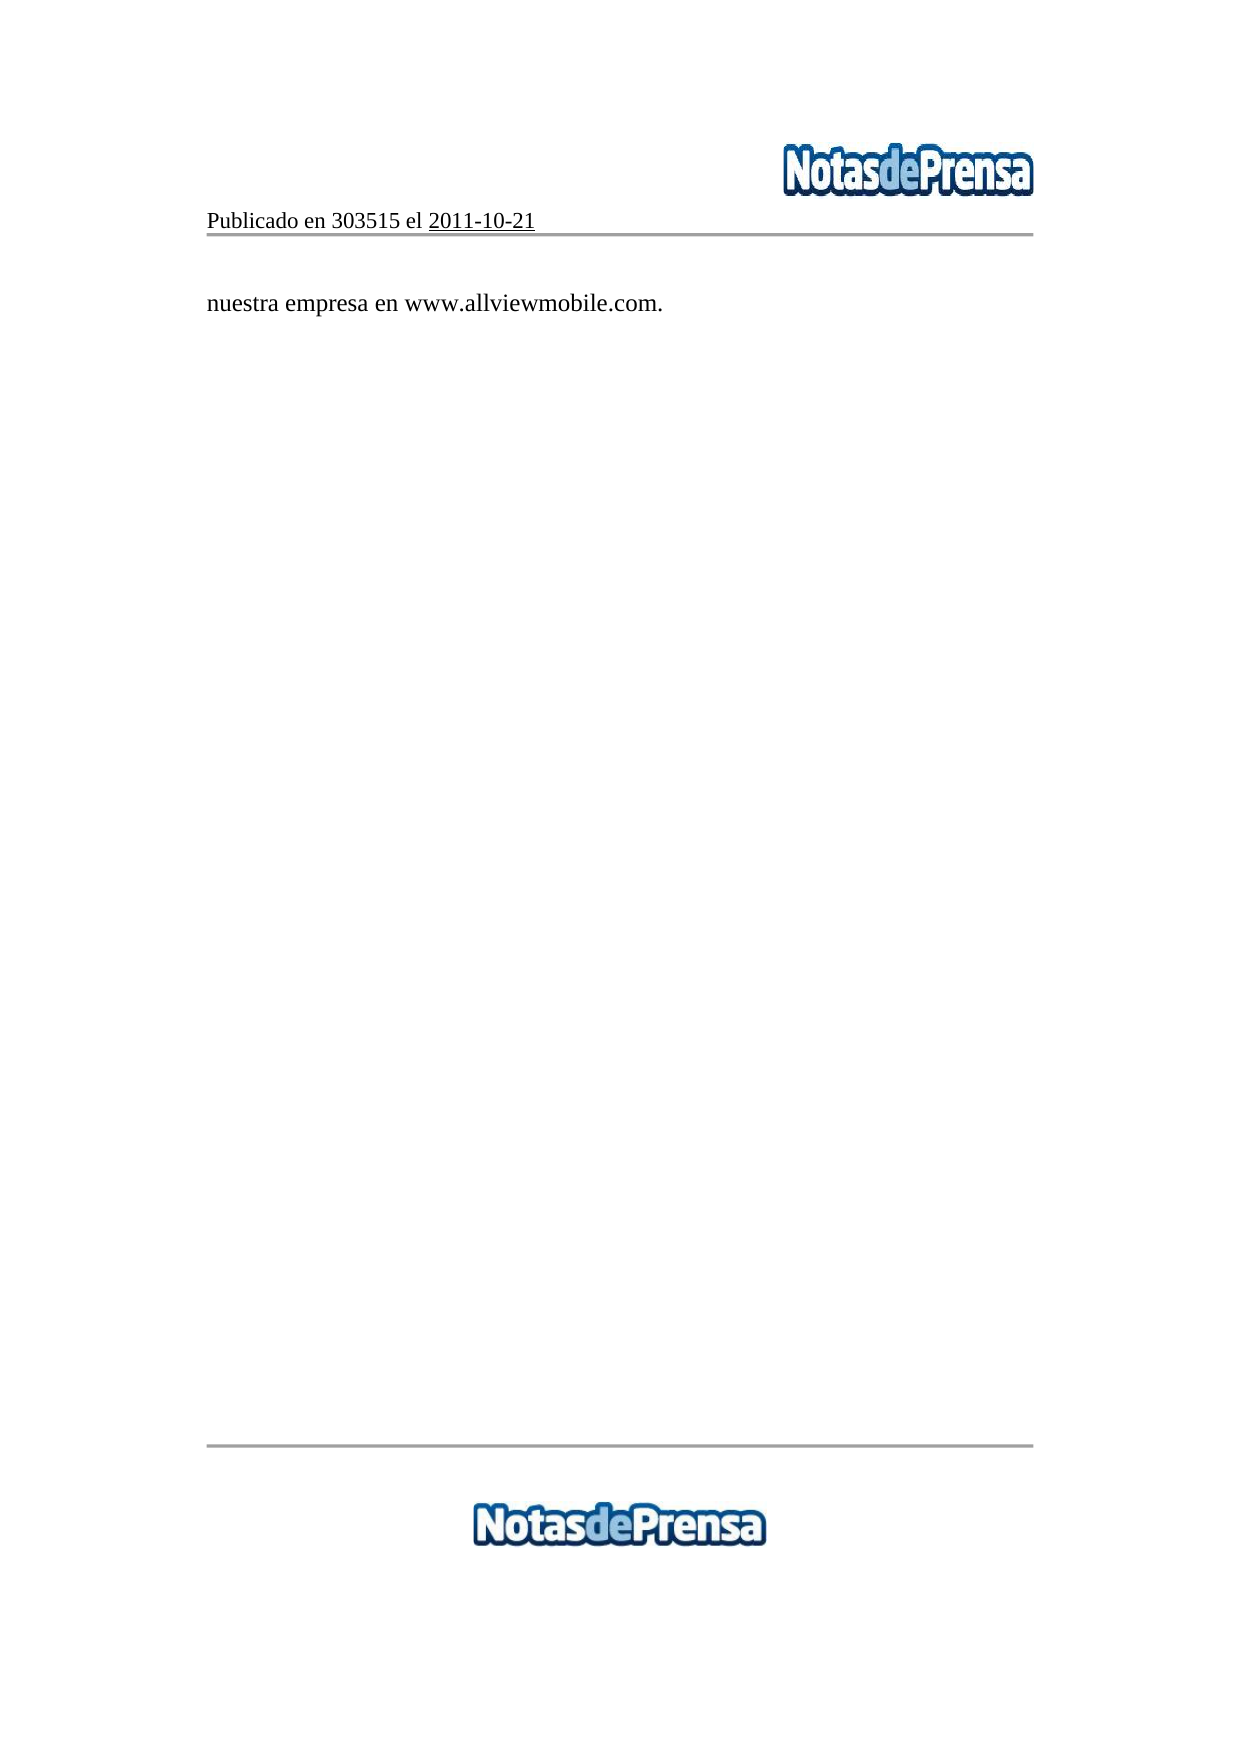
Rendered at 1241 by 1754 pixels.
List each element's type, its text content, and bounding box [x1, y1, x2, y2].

picture [783, 142, 1034, 199]
picture [473, 1501, 767, 1548]
